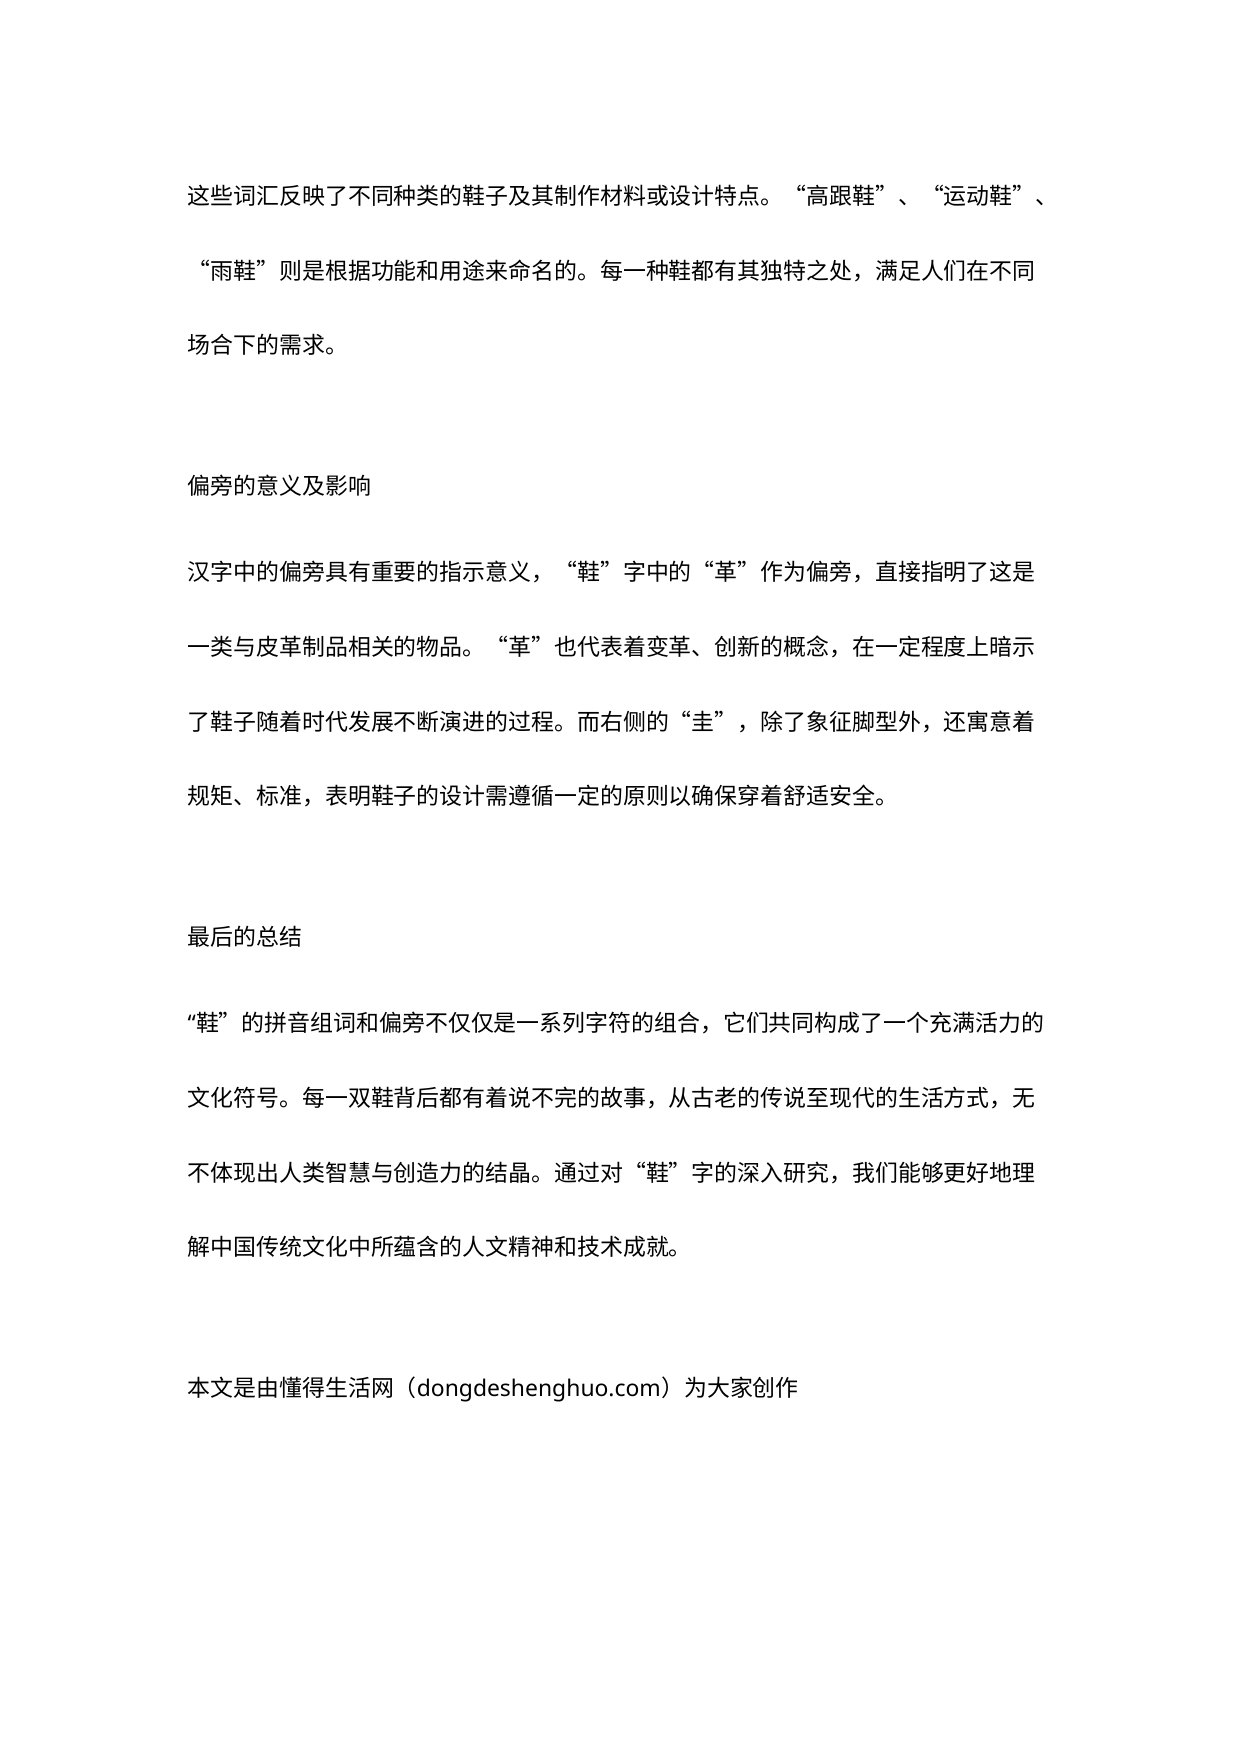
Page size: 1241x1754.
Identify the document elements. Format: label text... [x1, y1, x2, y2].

text 本文是由懂得生活网（dongdeshenghuo.com）为大家创作 [187, 1354, 1053, 1419]
text 最后的总结 [187, 903, 1053, 968]
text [187, 162, 1053, 376]
text “鞋”的拼音组词和偏旁不仅仅是一系列字符的组合，它们共同构成了一个充满活力的文化符号。每一双鞋背后都有着说不完的故事，从古老的传说至现代的生活方式，无不体现出人类智慧与创造力的结晶。通过对“鞋”字的深入研究，我们能够更好地理解中国传统文化中所蕴含的人文精神和技术成就。 [187, 989, 1053, 1278]
text 偏旁的意义及影响 [187, 452, 1053, 517]
text 汉字中的偏旁具有重要的指示意义，“鞋”字中的“革”作为偏旁，直接指明了这是一类与皮革制品相关的物品。“革”也代表着变革、创新的概念，在一定程度上暗示了鞋子随着时代发展不断演进的过程。而右侧的“圭”，除了象征脚型外，还寓意着规矩、标准，表明鞋子的设计需遵循一定的原则以确保穿着舒适安全。 [187, 538, 1053, 827]
